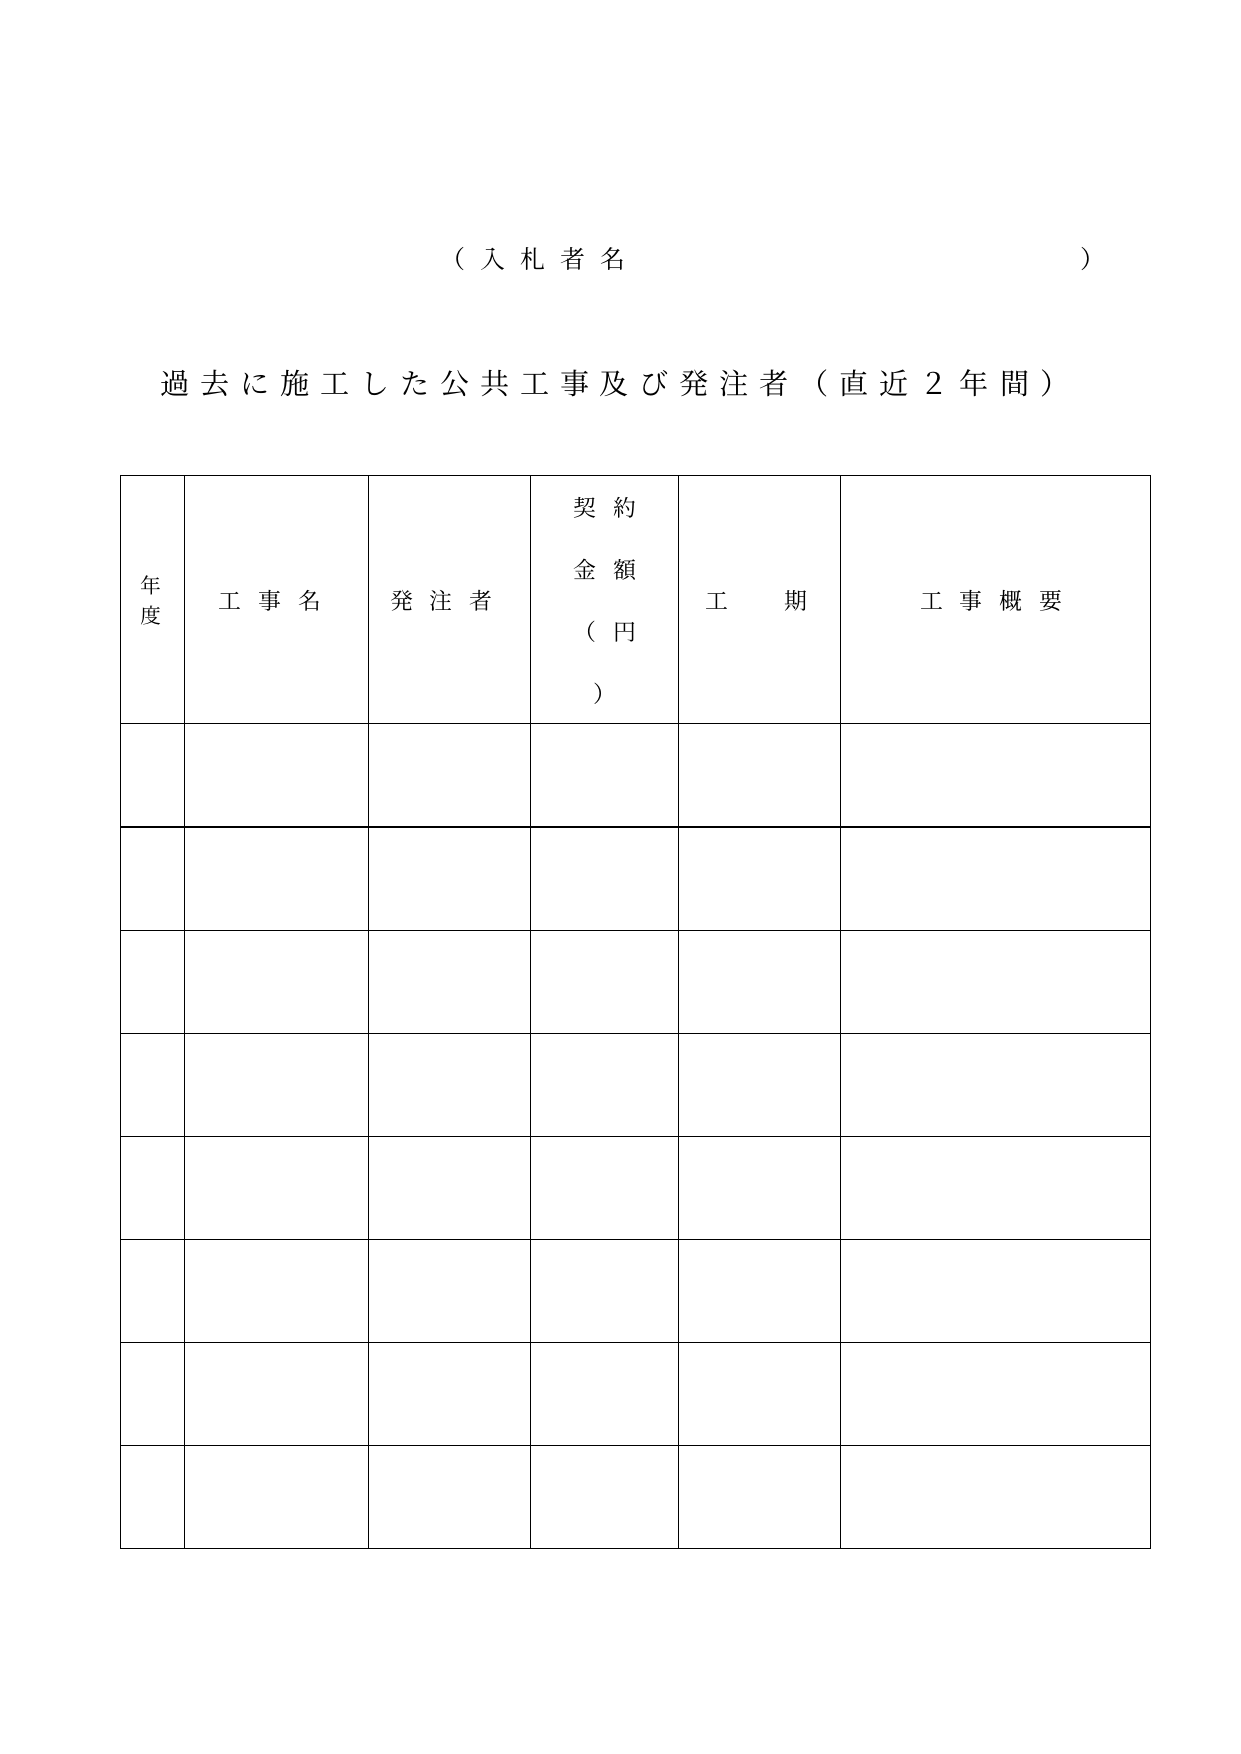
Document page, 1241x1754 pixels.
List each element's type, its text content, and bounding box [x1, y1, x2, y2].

table_cell [531, 1137, 678, 1239]
table_cell [369, 1343, 530, 1445]
table_cell [841, 1137, 1150, 1239]
table_cell [679, 1137, 840, 1239]
table_header 年度 [121, 476, 184, 723]
table_header 工事名 [185, 476, 368, 723]
table_header 契約金額（円） [531, 476, 678, 723]
table_cell [679, 1343, 840, 1445]
table_cell [185, 1034, 368, 1136]
table_cell [531, 828, 678, 929]
table_cell [841, 724, 1150, 826]
table_cell [185, 1343, 368, 1445]
table_cell [679, 724, 840, 826]
table_cell [841, 1446, 1150, 1548]
table_cell [841, 1343, 1150, 1445]
text （入札者名 ） [120, 227, 1120, 289]
table_cell [369, 1034, 530, 1136]
table_cell [679, 1446, 840, 1548]
table_cell [369, 1137, 530, 1239]
table_cell [841, 828, 1150, 929]
table_cell [185, 724, 368, 826]
table_cell [121, 1137, 184, 1239]
table_cell [531, 1446, 678, 1548]
text 過去に施工した公共工事及び発注者（直近２年間） [120, 351, 1120, 413]
table_cell [531, 1240, 678, 1342]
table_cell [185, 931, 368, 1033]
table_cell [841, 1034, 1150, 1136]
table_cell [121, 931, 184, 1033]
table_header 発注者 [369, 476, 530, 723]
table_cell [369, 828, 530, 929]
table_cell [841, 1240, 1150, 1342]
table_cell [185, 828, 368, 929]
table_cell [369, 1240, 530, 1342]
table_cell [185, 1240, 368, 1342]
table_cell [121, 828, 184, 929]
table_cell [369, 724, 530, 826]
table_cell [369, 931, 530, 1033]
table_cell [531, 1343, 678, 1445]
table_cell [841, 931, 1150, 1033]
table_cell [369, 1446, 530, 1548]
table_cell [121, 1446, 184, 1548]
table_cell [121, 724, 184, 826]
table_cell [531, 724, 678, 826]
table_cell [679, 828, 840, 929]
table_cell [185, 1446, 368, 1548]
table_cell [531, 1034, 678, 1136]
table_cell [121, 1240, 184, 1342]
table_cell [185, 1137, 368, 1239]
table_cell [121, 1343, 184, 1445]
table_cell [679, 1034, 840, 1136]
table_cell [679, 931, 840, 1033]
table_header 工 期 [679, 476, 840, 723]
table_header 工事概要 [841, 476, 1150, 723]
table_cell [531, 931, 678, 1033]
table_cell [121, 1034, 184, 1136]
table_cell [679, 1240, 840, 1342]
